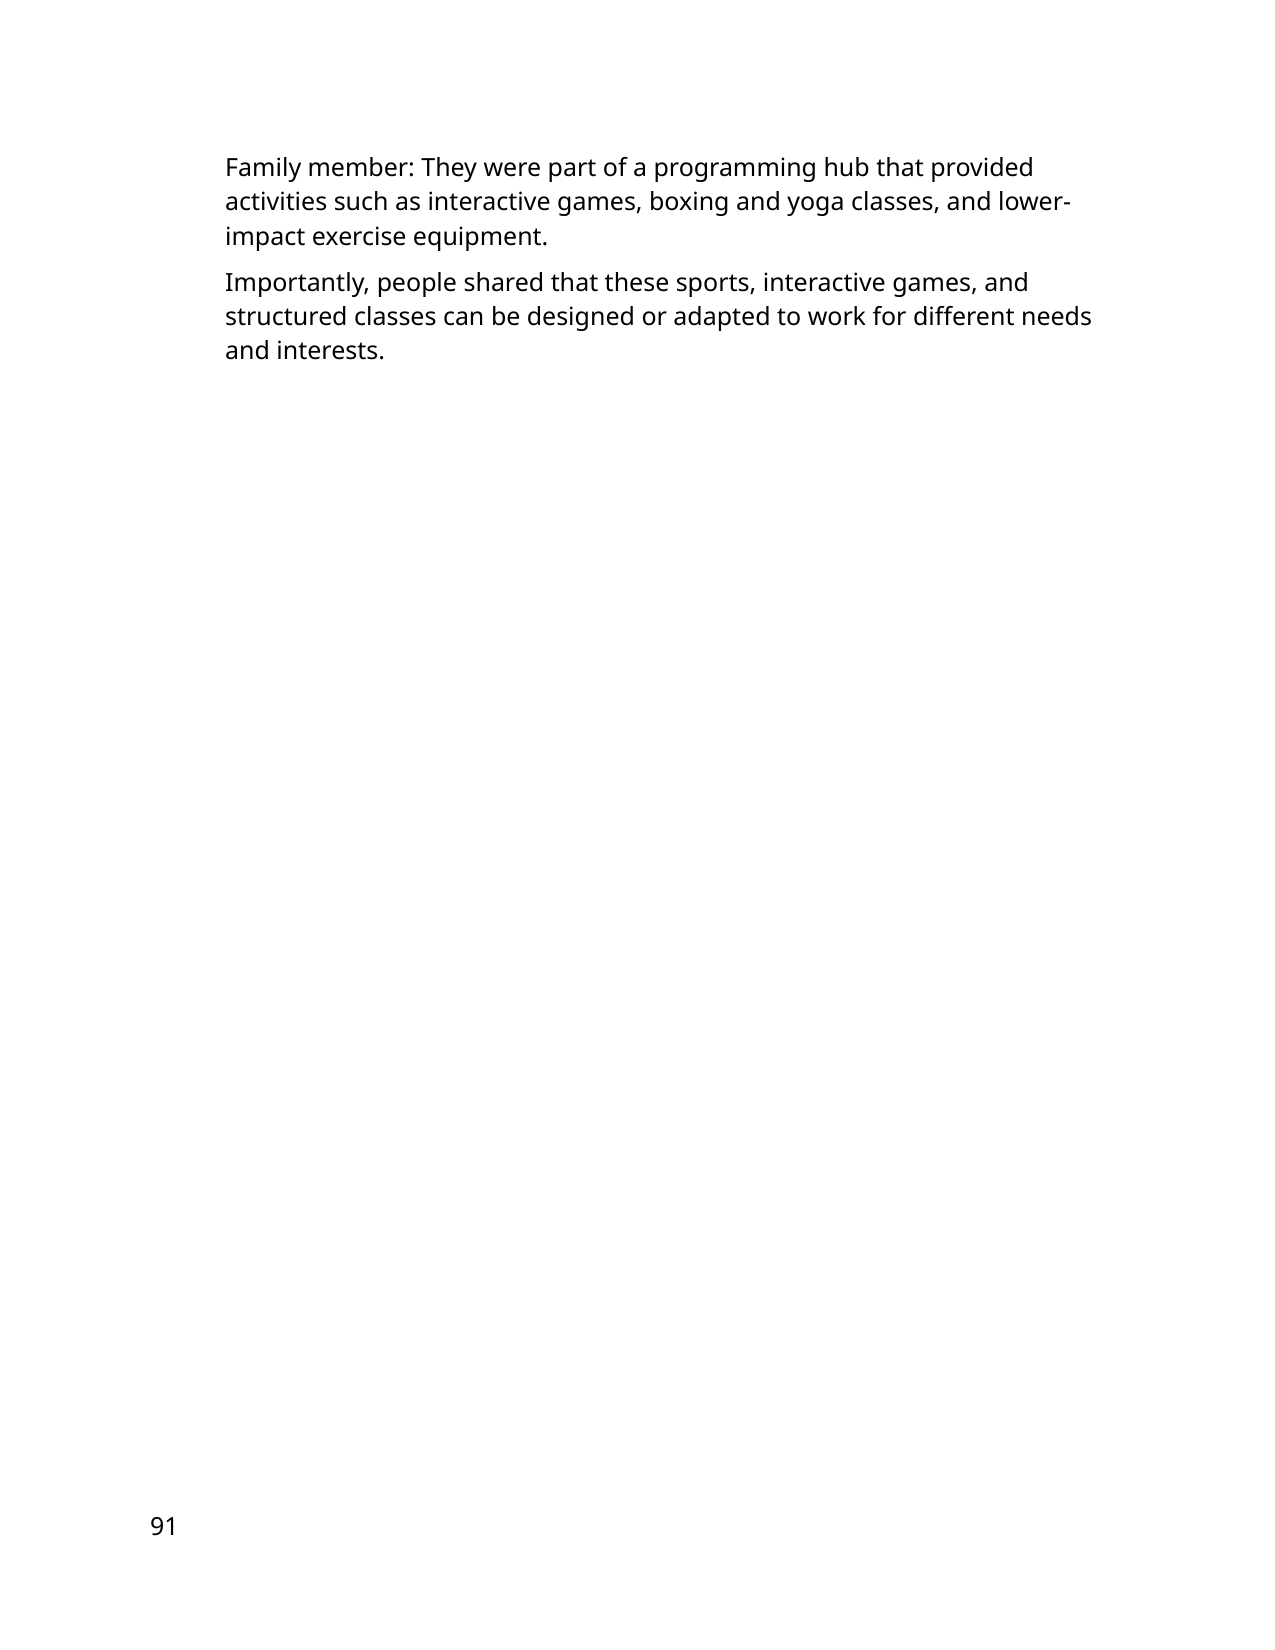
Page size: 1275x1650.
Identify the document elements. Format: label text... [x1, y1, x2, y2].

list Family member: They were part of a programming hub that provided activities such as interactive games, boxing and yoga classes, and lower-impact exercise equipment. [225, 150, 1125, 252]
list Importantly, people shared that these sports, interactive games, and structured classes can be designed or adapted to work for different needs and interests. [225, 265, 1125, 367]
